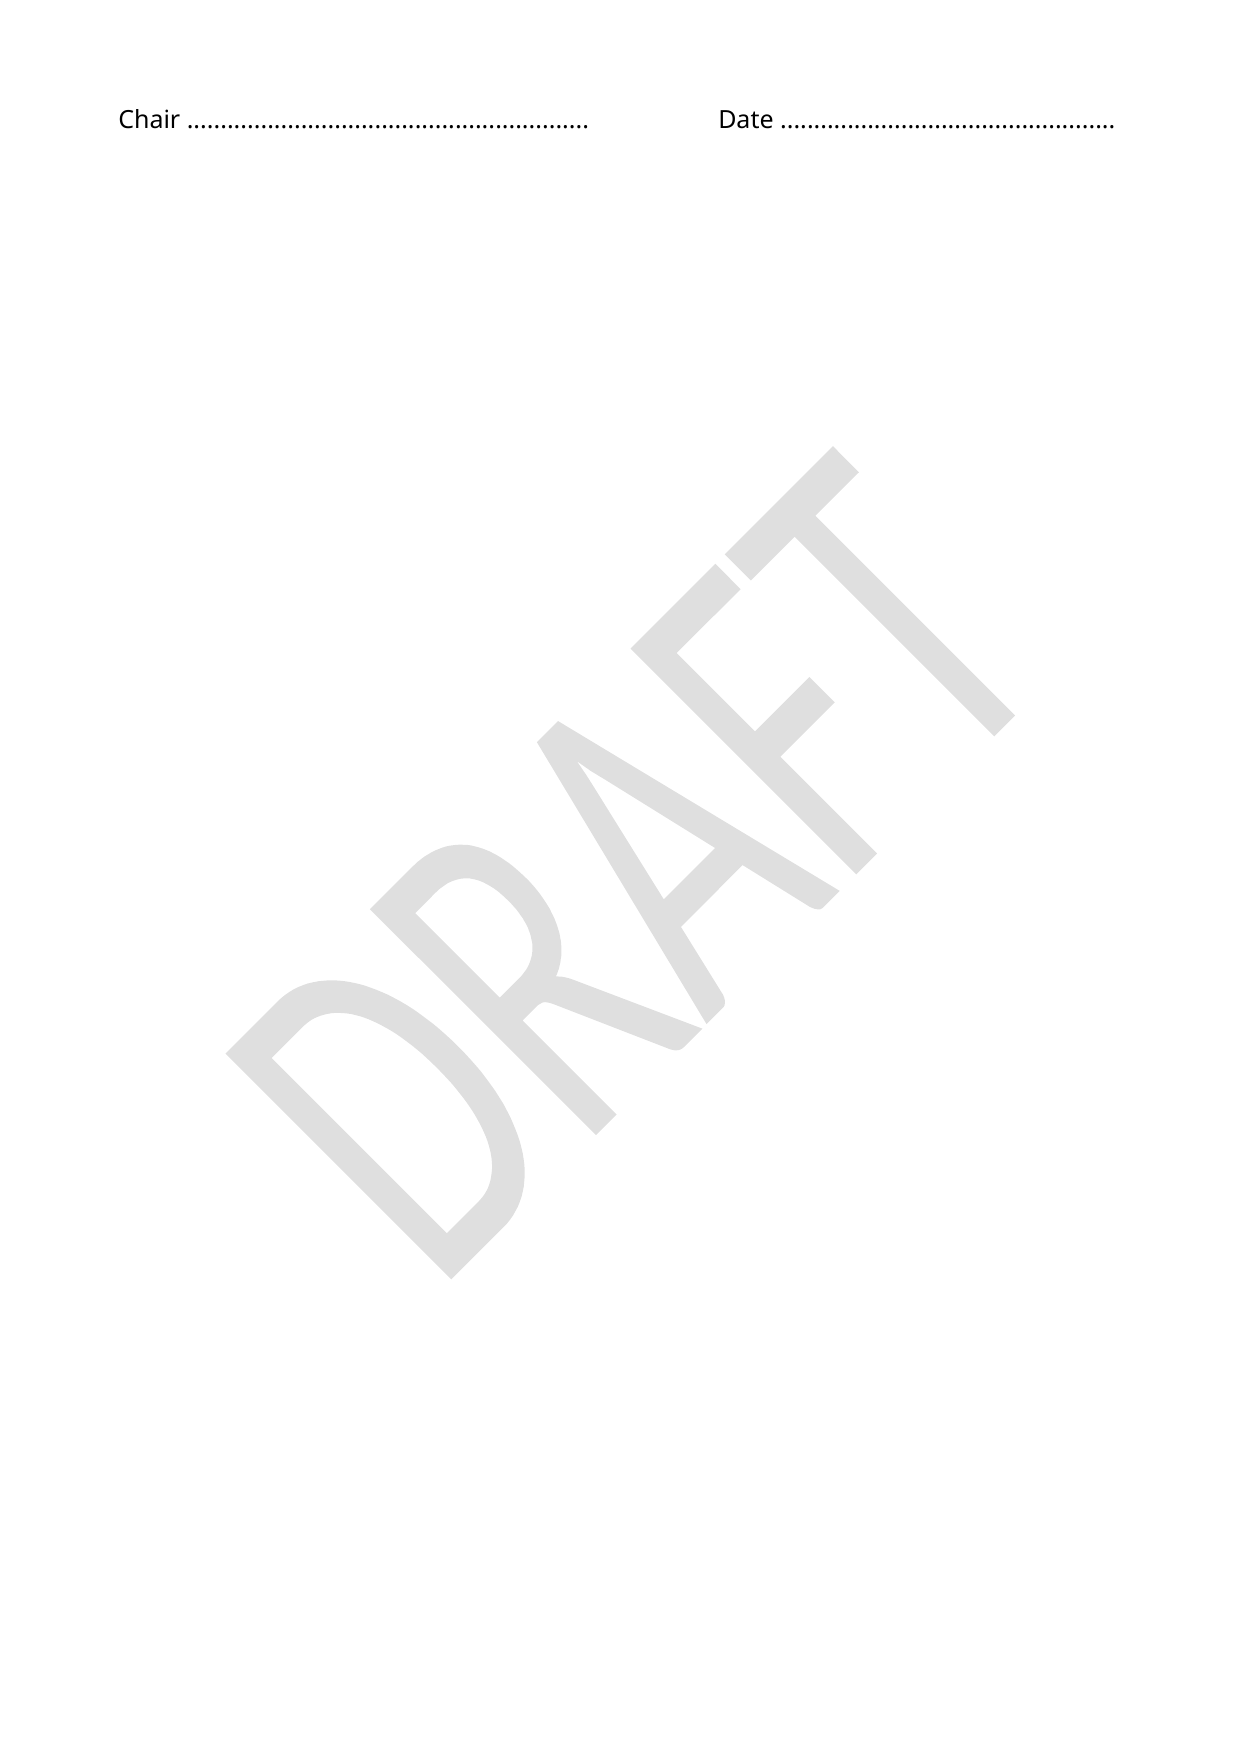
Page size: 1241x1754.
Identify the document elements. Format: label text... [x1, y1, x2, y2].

text Chair ............................................................ Date .................................................. [118, 102, 1167, 136]
